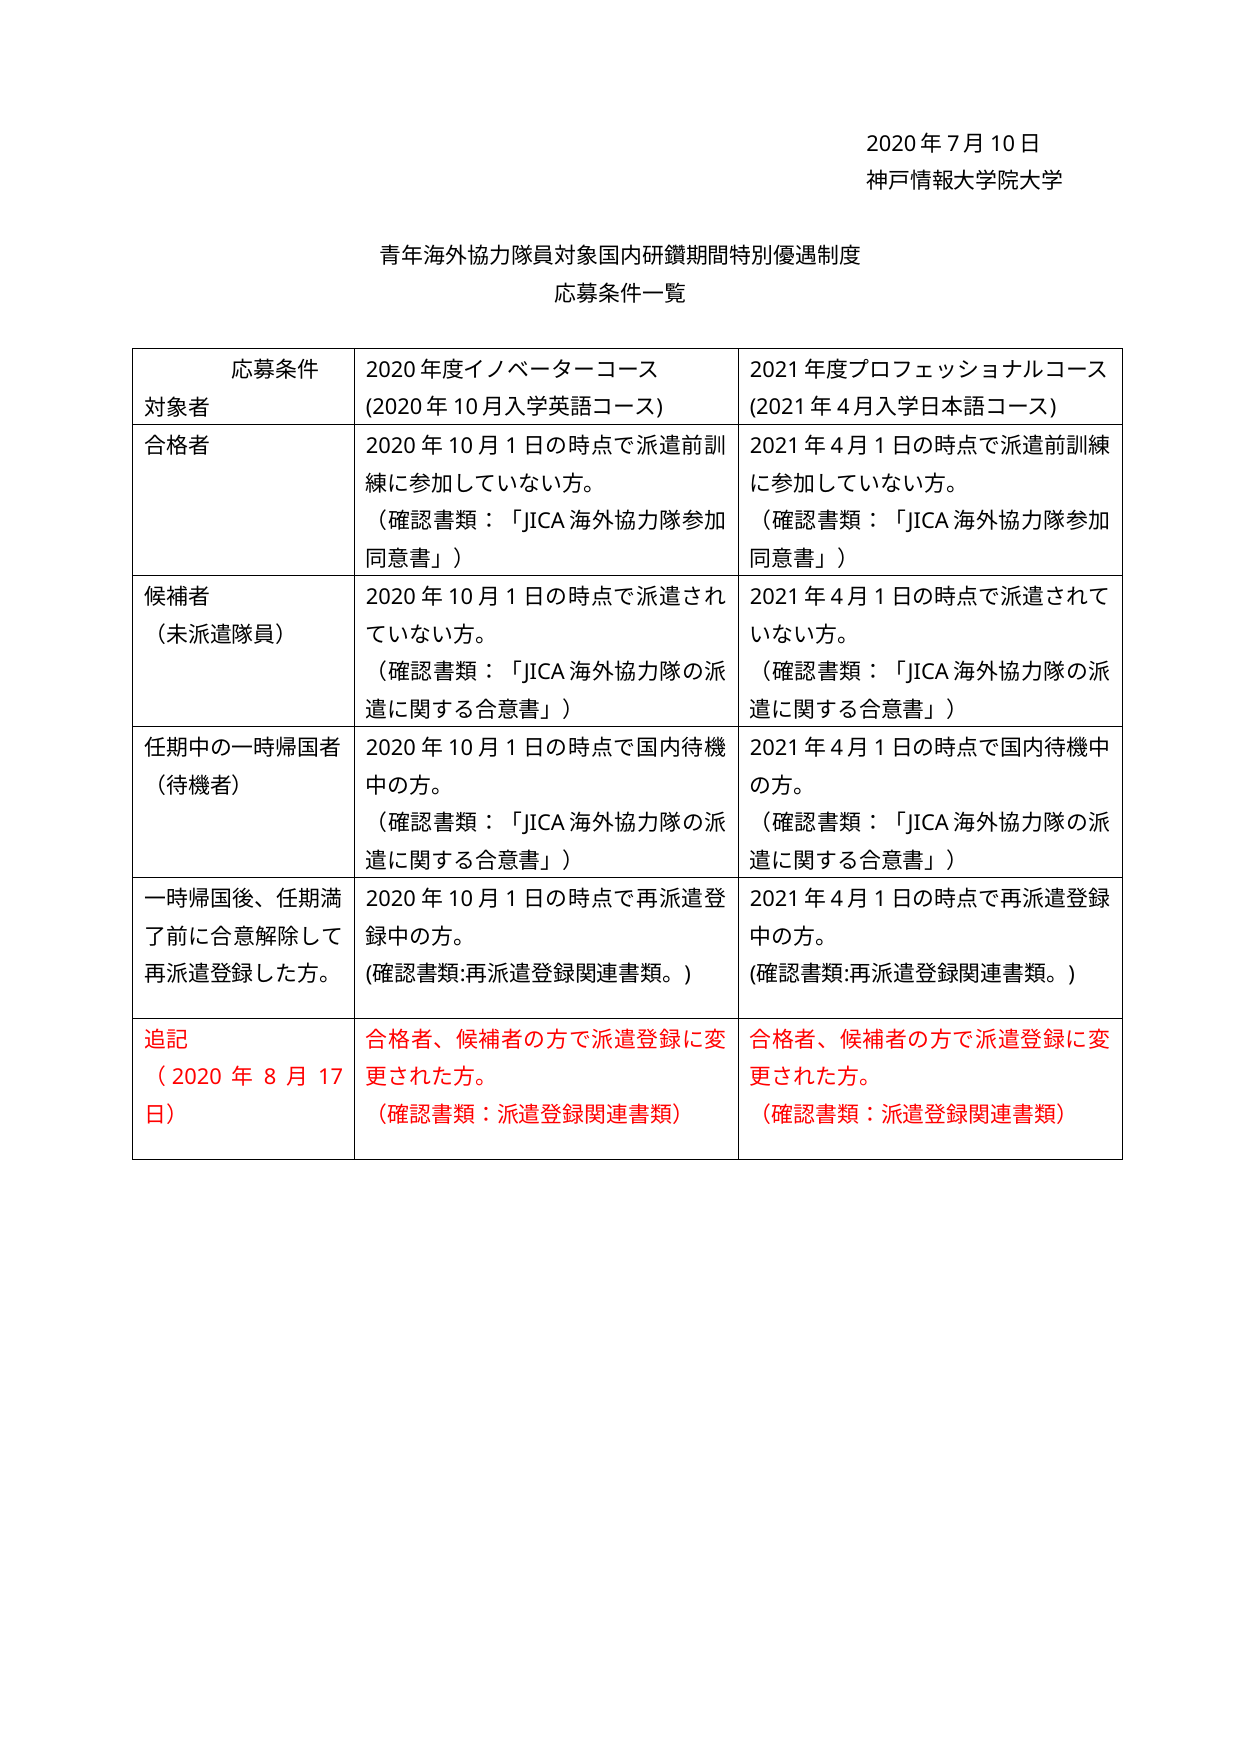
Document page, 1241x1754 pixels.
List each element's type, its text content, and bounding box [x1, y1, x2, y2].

table_cell 2021年4月1日の時点で国内待機中の方。 （確認書類：「JICA海外協力隊の派遣に関する合意書」） [739, 727, 1122, 877]
table_cell 一時帰国後、任期満了前に合意解除して再派遣登録した方。 [133, 878, 354, 1018]
table_header 2021年度プロフェッショナルコース (2021年4月入学日本語コース) [739, 349, 1122, 424]
table_header 2020年度イノベーターコース (2020年10月入学英語コース) [355, 349, 738, 424]
text 2020年7月10日 [177, 123, 1041, 161]
table_cell 2021年4月1日の時点で再派遣登録中の方。 (確認書類:再派遣登録関連書類。) [739, 878, 1122, 1018]
table_cell 2020年10月1日の時点で派遣されていない方。 （確認書類：「JICA海外協力隊の派遣に関する合意書」） [355, 576, 738, 726]
table_cell 2020年10月1日の時点で再派遣登録中の方。 (確認書類:再派遣登録関連書類。) [355, 878, 738, 1018]
table_cell 2021年4月1日の時点で派遣されていない方。 （確認書類：「JICA海外協力隊の派遣に関する合意書」） [739, 576, 1122, 726]
table_cell 合格者 [133, 425, 354, 575]
table_cell 任期中の一時帰国者 （待機者） [133, 727, 354, 877]
table_cell 2020年10月1日の時点で派遣前訓練に参加していない方。 （確認書類：「JICA海外協力隊参加同意書」） [355, 425, 738, 575]
table_cell 候補者 （未派遣隊員） [133, 576, 354, 726]
table_cell 合格者、候補者の方で派遣登録に変更された方。 （確認書類：派遣登録関連書類） [355, 1019, 738, 1158]
table_cell 追記 （2020年8月17日） [133, 1019, 354, 1158]
text 応募条件一覧 [177, 273, 1063, 311]
table_cell 合格者、候補者の方で派遣登録に変更された方。 （確認書類：派遣登録関連書類） [739, 1019, 1122, 1158]
table_cell 2021年4月1日の時点で派遣前訓練に参加していない方。 （確認書類：「JICA海外協力隊参加同意書」） [739, 425, 1122, 575]
text 青年海外協力隊員対象国内研鑽期間特別優遇制度 [177, 236, 1063, 273]
text 神戸情報大学院大学 [177, 161, 1063, 198]
table_cell 2020年10月1日の時点で国内待機中の方。 （確認書類：「JICA海外協力隊の派遣に関する合意書」） [355, 727, 738, 877]
table_header 応募条件 対象者 [133, 349, 354, 424]
